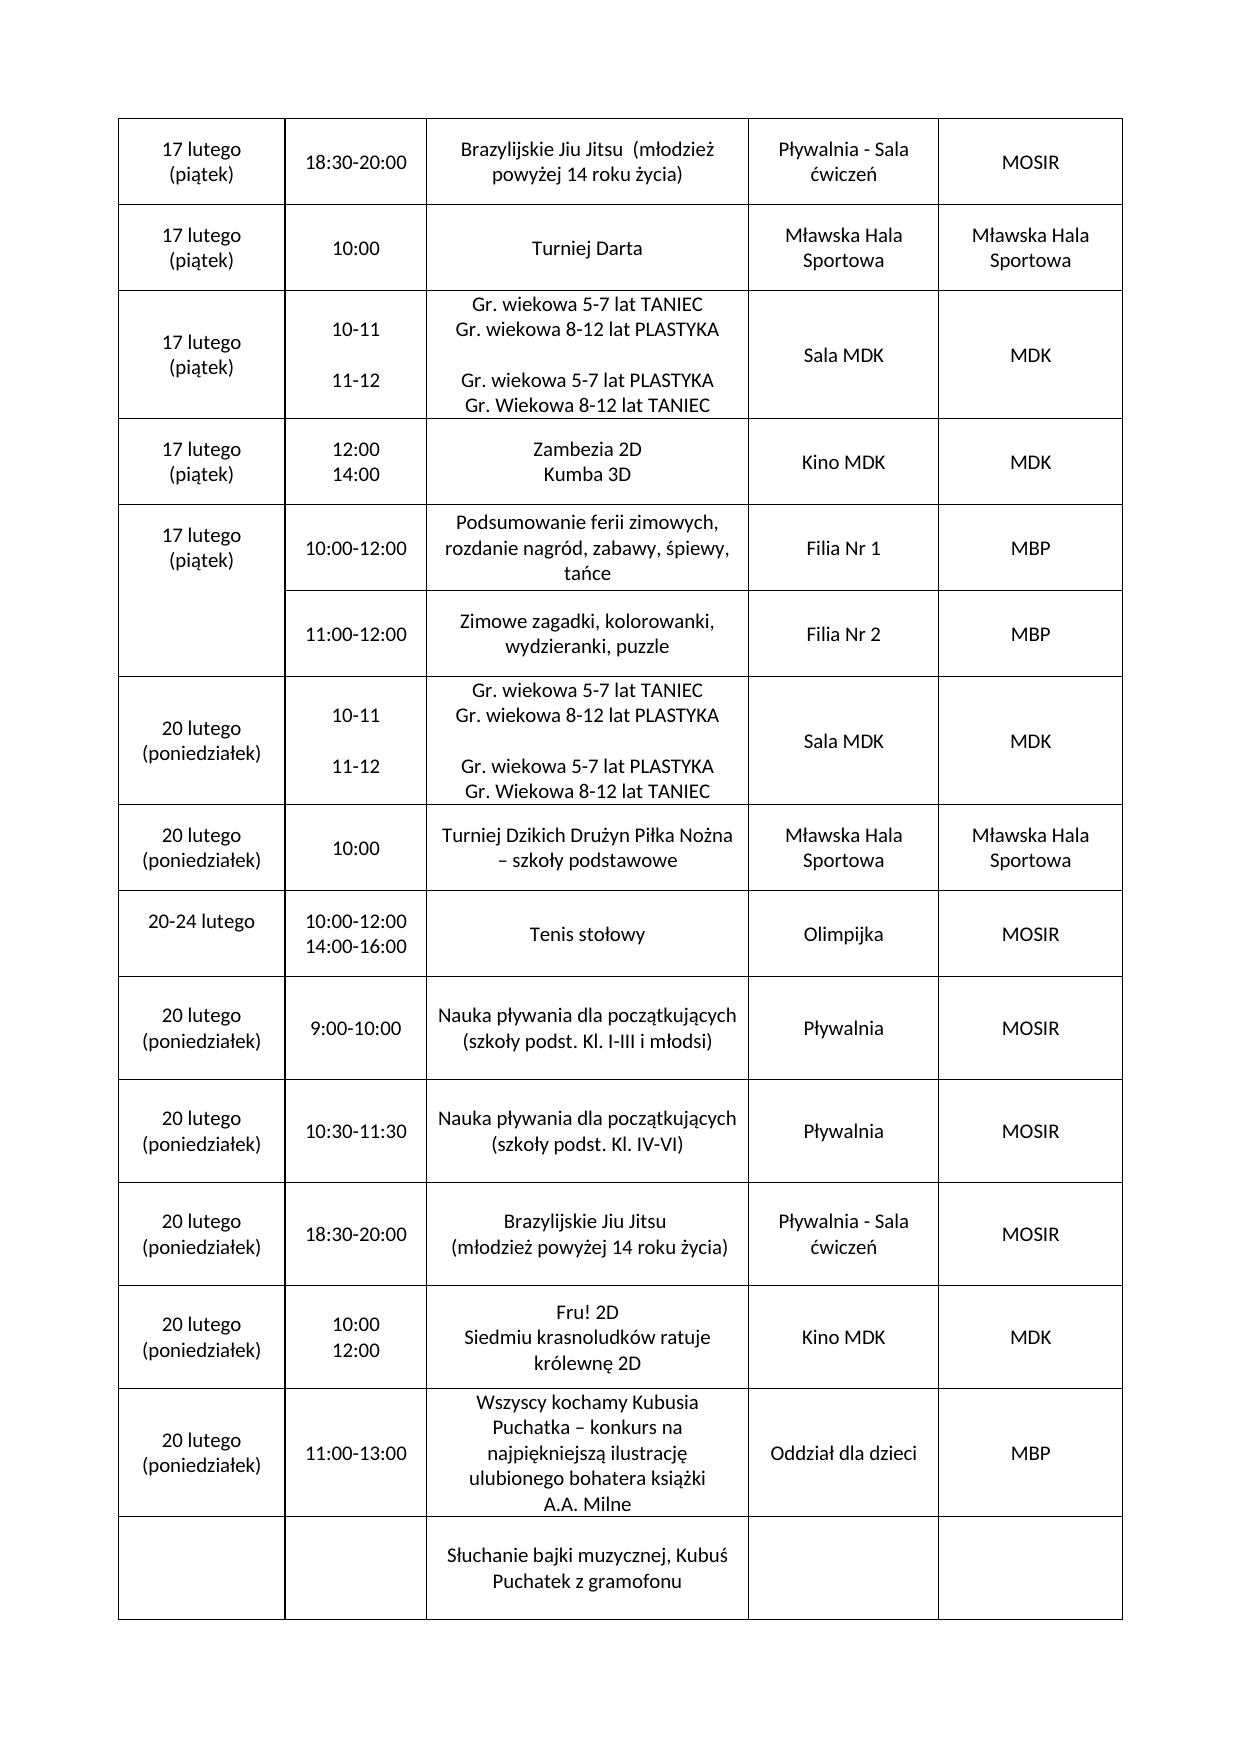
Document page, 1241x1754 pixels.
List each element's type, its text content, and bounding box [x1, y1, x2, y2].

table_cell 10:00-12:00 14:00-16:00 [286, 891, 426, 976]
table_cell MOSIR [939, 119, 1122, 204]
table_cell 10-11 11-12 [286, 677, 426, 804]
table_cell 17 lutego (piątek) [119, 205, 284, 290]
table_cell 17 lutego (piątek) [119, 119, 284, 204]
table_cell Pływalnia [749, 977, 938, 1079]
table_cell 17 lutego (piątek) [119, 505, 284, 590]
table_cell Mławska Hala Sportowa [749, 205, 938, 290]
table_cell Oddział dla dzieci [749, 1389, 938, 1516]
table_cell Pływalnia - Sala ćwiczeń [749, 119, 938, 204]
table_cell Zambezia 2D Kumba 3D [427, 419, 748, 504]
table_cell Nauka pływania dla początkujących (szkoły podst. Kl. I-III i młodsi) [427, 977, 748, 1079]
table_cell Nauka pływania dla początkujących (szkoły podst. Kl. IV-VI) [427, 1080, 748, 1182]
table_cell MOSIR [939, 977, 1122, 1079]
table_cell MDK [939, 291, 1122, 418]
table_cell [119, 1517, 284, 1619]
table_cell MDK [939, 677, 1122, 804]
table_cell 10:00 [286, 205, 426, 290]
table_cell Pływalnia - Sala ćwiczeń [749, 1183, 938, 1285]
table_cell 20 lutego (poniedziałek) [119, 1286, 284, 1388]
table_cell 10:00 [286, 805, 426, 890]
table_cell 20-24 lutego [119, 891, 284, 976]
table_cell Brazylijskie Jiu Jitsu (młodzież powyżej 14 roku życia) [427, 1183, 748, 1285]
table_cell 20 lutego (poniedziałek) [119, 677, 284, 804]
table_cell 20 lutego (poniedziałek) [119, 1183, 284, 1285]
table_cell [749, 1517, 938, 1619]
table_cell Olimpijka [749, 891, 938, 976]
table_cell Brazylijskie Jiu Jitsu (młodzież powyżej 14 roku życia) [427, 119, 748, 204]
table_cell Słuchanie bajki muzycznej, Kubuś Puchatek z gramofonu [427, 1517, 748, 1619]
table_cell Kino MDK [749, 419, 938, 504]
table_cell Turniej Darta [427, 205, 748, 290]
table_cell 20 lutego (poniedziałek) [119, 1389, 284, 1516]
table_cell 10:00 12:00 [286, 1286, 426, 1388]
table_cell MBP [939, 505, 1122, 590]
table_cell 10-11 11-12 [286, 291, 426, 418]
table_cell Filia Nr 1 [749, 505, 938, 590]
table_cell Sala MDK [749, 677, 938, 804]
table_cell MDK [939, 1286, 1122, 1388]
table_cell MBP [939, 1389, 1122, 1516]
table_cell 11:00-13:00 [286, 1389, 426, 1516]
table_cell Mławska Hala Sportowa [939, 805, 1122, 890]
table_cell Fru! 2D Siedmiu krasnoludków ratuje królewnę 2D [427, 1286, 748, 1388]
table_cell MOSIR [939, 1183, 1122, 1285]
table_cell 20 lutego (poniedziałek) [119, 805, 284, 890]
table_cell 17 lutego (piątek) [119, 419, 284, 504]
table_cell 17 lutego (piątek) [119, 291, 284, 418]
table_cell 12:00 14:00 [286, 419, 426, 504]
table_cell MOSIR [939, 891, 1122, 976]
table_cell Pływalnia [749, 1080, 938, 1182]
table_cell Zimowe zagadki, kolorowanki, wydzieranki, puzzle [427, 591, 748, 676]
table_cell MBP [939, 591, 1122, 676]
table_cell 10:00-12:00 [286, 505, 426, 590]
table_cell 10:30-11:30 [286, 1080, 426, 1182]
table_cell 11:00-12:00 [286, 591, 426, 676]
table_cell MDK [939, 419, 1122, 504]
table_cell Mławska Hala Sportowa [939, 205, 1122, 290]
table_cell Gr. wiekowa 5-7 lat TANIEC Gr. wiekowa 8-12 lat PLASTYKA Gr. wiekowa 5-7 lat PLASTYKA Gr. Wiekowa 8-12 lat TANIEC [427, 677, 748, 804]
table_cell Kino MDK [749, 1286, 938, 1388]
table_cell 18:30-20:00 [286, 119, 426, 204]
table_cell 9:00-10:00 [286, 977, 426, 1079]
table_cell MOSIR [939, 1080, 1122, 1182]
table_cell Turniej Dzikich Drużyn Piłka Nożna – szkoły podstawowe [427, 805, 748, 890]
table_cell Filia Nr 2 [749, 591, 938, 676]
table_cell 18:30-20:00 [286, 1183, 426, 1285]
table_cell Podsumowanie ferii zimowych, rozdanie nagród, zabawy, śpiewy, tańce [427, 505, 748, 590]
table_cell Wszyscy kochamy Kubusia Puchatka – konkurs na najpiękniejszą ilustrację ulubionego bohatera książki A.A. Milne [427, 1389, 748, 1516]
table_cell Gr. wiekowa 5-7 lat TANIEC Gr. wiekowa 8-12 lat PLASTYKA Gr. wiekowa 5-7 lat PLASTYKA Gr. Wiekowa 8-12 lat TANIEC [427, 291, 748, 418]
table_cell Sala MDK [749, 291, 938, 418]
table_cell Tenis stołowy [427, 891, 748, 976]
table_cell 20 lutego (poniedziałek) [119, 977, 284, 1079]
table_cell [286, 1517, 426, 1619]
table_cell [939, 1517, 1122, 1619]
table_cell [119, 590, 284, 676]
table_cell Mławska Hala Sportowa [749, 805, 938, 890]
table_cell 20 lutego (poniedziałek) [119, 1080, 284, 1182]
